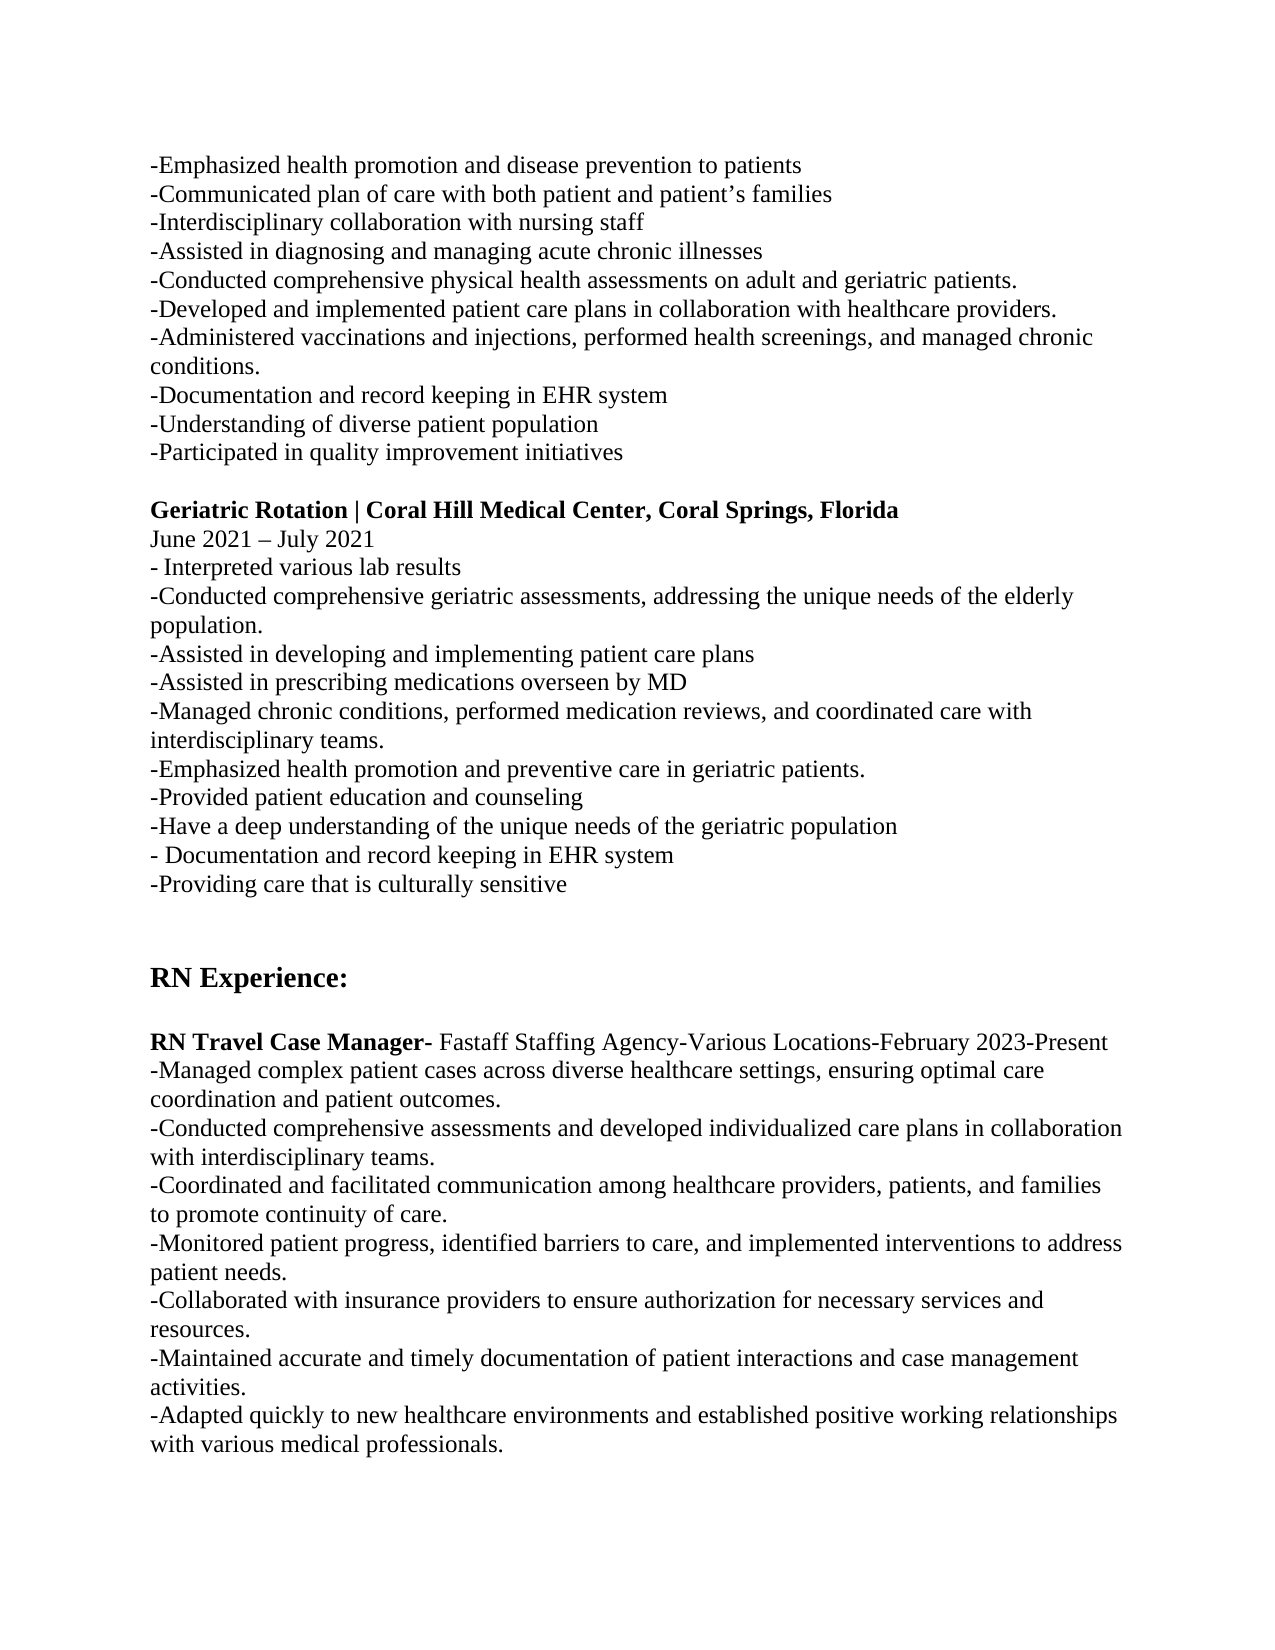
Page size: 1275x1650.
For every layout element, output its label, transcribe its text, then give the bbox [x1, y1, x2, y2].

text RN Travel Case Manager- Fastaff Staffing Agency-Various Locations-February 2023-Present [150, 1027, 1125, 1056]
text -Monitored patient progress, identified barriers to care, and implemented interventions to address patient needs. [150, 1228, 1125, 1286]
text -Managed chronic conditions, performed medication reviews, and coordinated care with interdisciplinary teams. [150, 696, 1125, 754]
text -Assisted in diagnosing and managing acute chronic illnesses [150, 236, 1125, 265]
text -Administered vaccinations and injections, performed health screenings, and managed chronic conditions. [150, 322, 1125, 380]
text Geriatric Rotation | Coral Hill Medical Center, Coral Springs, Florida [150, 495, 1125, 524]
text -Developed and implemented patient care plans in collaboration with healthcare providers. [150, 294, 1125, 322]
text - Documentation and record keeping in EHR system [150, 840, 1125, 869]
text -Conducted comprehensive physical health assessments on adult and geriatric patients. [150, 265, 1125, 294]
text -Assisted in developing and implementing patient care plans [150, 639, 1125, 667]
text -Maintained accurate and timely documentation of patient interactions and case management activities. [150, 1343, 1125, 1401]
text -Emphasized health promotion and disease prevention to patients [150, 150, 1125, 179]
text -Provided patient education and counseling [150, 782, 1125, 811]
text -Documentation and record keeping in EHR system [150, 380, 1125, 409]
text RN Experience: [150, 960, 1125, 993]
text -Interdisciplinary collaboration with nursing staff [150, 207, 1125, 236]
text -Managed complex patient cases across diverse healthcare settings, ensuring optimal care coordination and patient outcomes. [150, 1056, 1125, 1113]
text -Collaborated with insurance providers to ensure authorization for necessary services and resources. [150, 1286, 1125, 1343]
text -Emphasized health promotion and preventive care in geriatric patients. [150, 754, 1125, 782]
text -Providing care that is culturally sensitive [150, 869, 1125, 897]
text -Understanding of diverse patient population [150, 409, 1125, 437]
text - Interpreted various lab results [150, 552, 1125, 581]
text -Participated in quality improvement initiatives [150, 437, 1125, 466]
text -Have a deep understanding of the unique needs of the geriatric population [150, 811, 1125, 840]
text June 2021 – July 2021 [150, 524, 1125, 552]
text -Adapted quickly to new healthcare environments and established positive working relationships with various medical professionals. [150, 1401, 1125, 1458]
text -Conducted comprehensive assessments and developed individualized care plans in collaboration with interdisciplinary teams. [150, 1113, 1125, 1171]
text -Conducted comprehensive geriatric assessments, addressing the unique needs of the elderly population. [150, 581, 1125, 639]
text -Coordinated and facilitated communication among healthcare providers, patients, and families to promote continuity of care. [150, 1171, 1125, 1228]
text -Assisted in prescribing medications overseen by MD [150, 667, 1125, 696]
text -Communicated plan of care with both patient and patient’s families [150, 179, 1125, 207]
